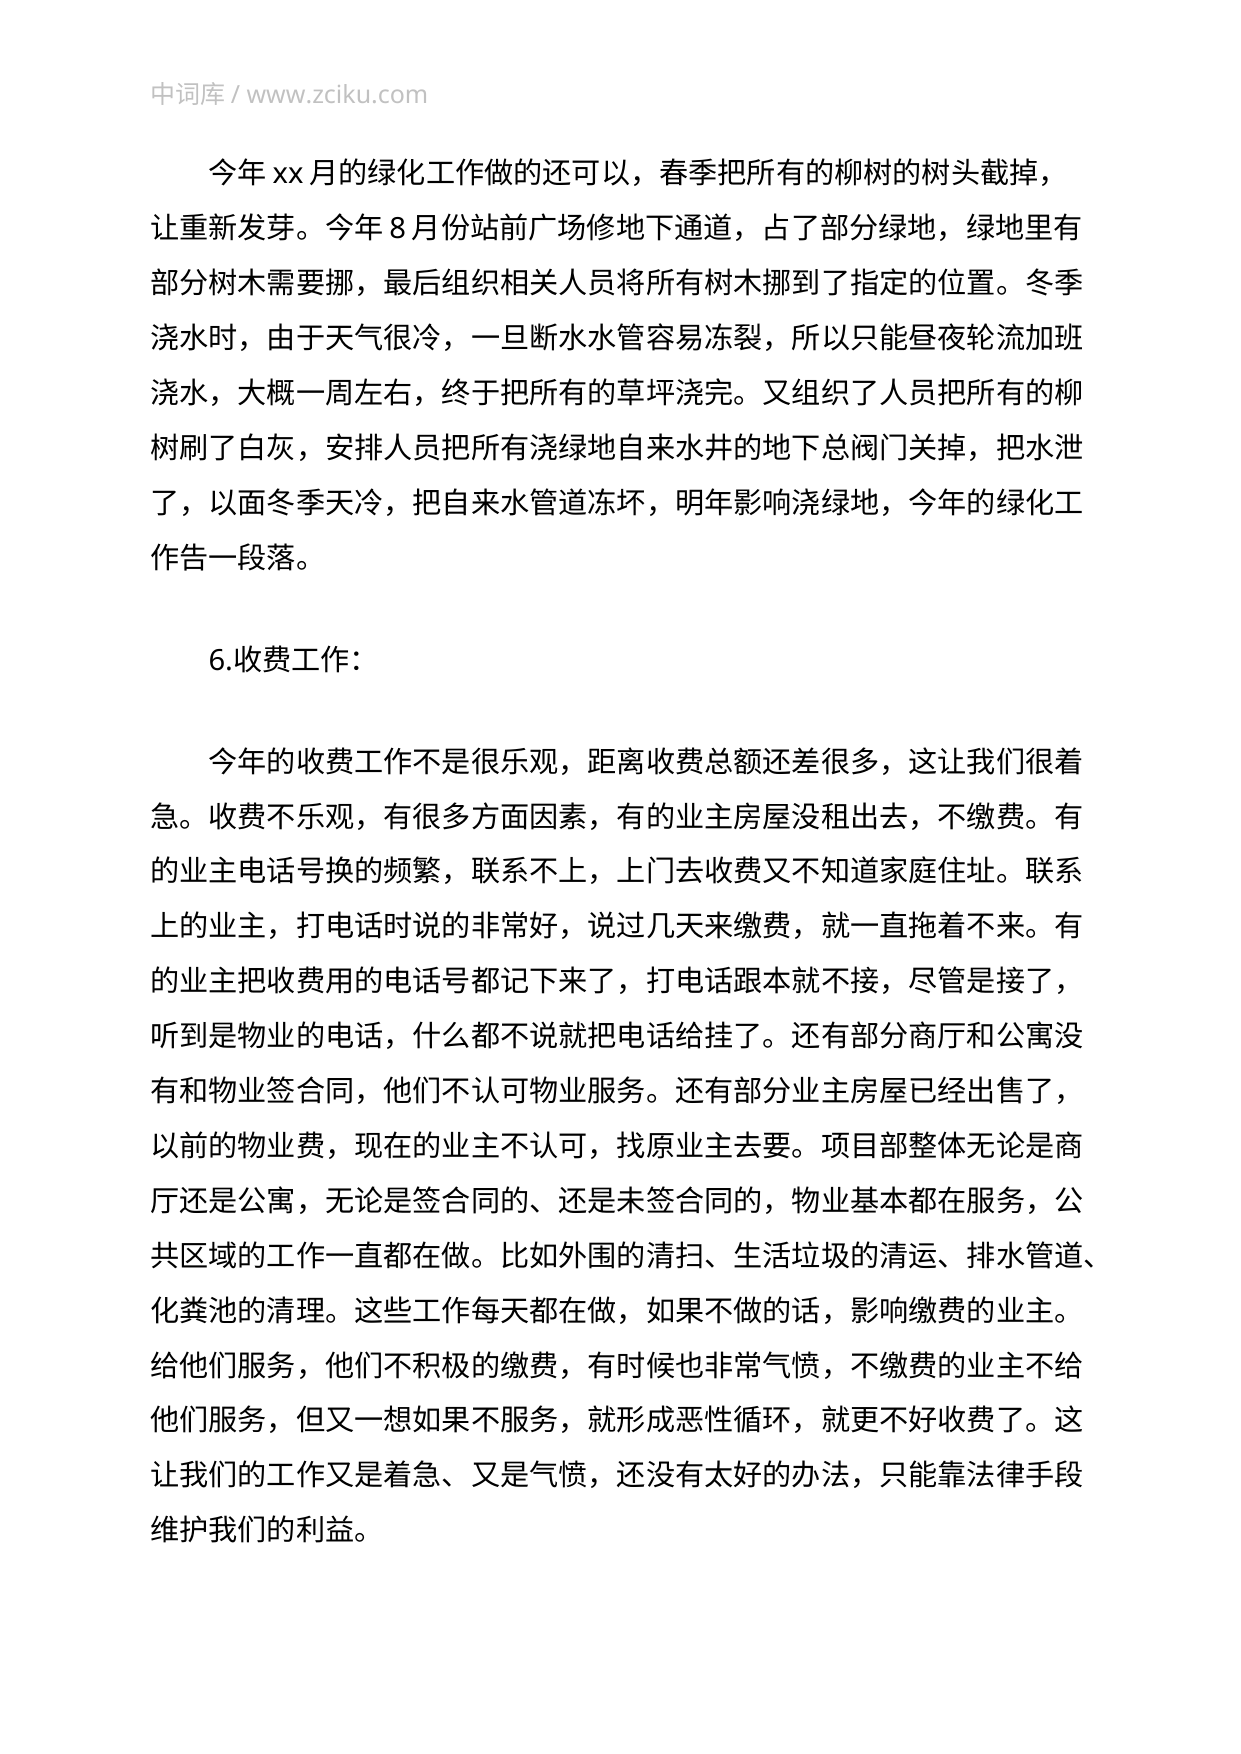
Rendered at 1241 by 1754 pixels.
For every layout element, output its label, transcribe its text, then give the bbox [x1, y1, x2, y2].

text 6.收费工作： [150, 636, 1090, 679]
text 今年的收费工作不是很乐观，距离收费总额还差很多，这让我们很着急。收费不乐观，有很多方面因素，有的业主房屋没租出去，不缴费。有的业主电话号换的频繁，联系不上，上门去收费又不知道家庭住址。联系上的业主，打电话时说的非常好，说过几天来缴费，就一直拖着不来。有的业主把收费用的电话号都记下来了，打电话跟本就不接，尽管是接了，听到是物业的电话，什么都不说就把电话给挂了。还有部分商厅和公寓没有和物业签合同，他们不认可物业服务。还有部分业主房屋已经出售了，以前的物业费，现在的业主不认可，找原业主去要。项目部整体无论是商厅还是公寓，无论是签合同的、还是未签合同的，物业基本都在服务，公共区域的工作一直都在做。比如外围的清扫、生活垃圾的清运、排水管道、化粪池的清理。这些工作每天都在做，如果不做的话，影响缴费的业主。给他们服务，他们不积极的缴费，有时候也非常气愤，不缴费的业主不给他们服务，但又一想如果不服务，就形成恶性循环，就更不好收费了。这让我们的工作又是着急、又是气愤，还没有太好的办法，只能靠法律手段维护我们的利益。 [150, 738, 1090, 1549]
text 今年xx月的绿化工作做的还可以，春季把所有的柳树的树头截掉，让重新发芽。今年8月份站前广场修地下通道，占了部分绿地，绿地里有部分树木需要挪，最后组织相关人员将所有树木挪到了指定的位置。冬季浇水时，由于天气很冷，一旦断水水管容易冻裂，所以只能昼夜轮流加班浇水，大概一周左右，终于把所有的草坪浇完。又组织了人员把所有的柳树刷了白灰，安排人员把所有浇绿地自来水井的地下总阀门关掉，把水泄了，以面冬季天冷，把自来水管道冻坏，明年影响浇绿地，今年的绿化工作告一段落。 [150, 150, 1090, 577]
